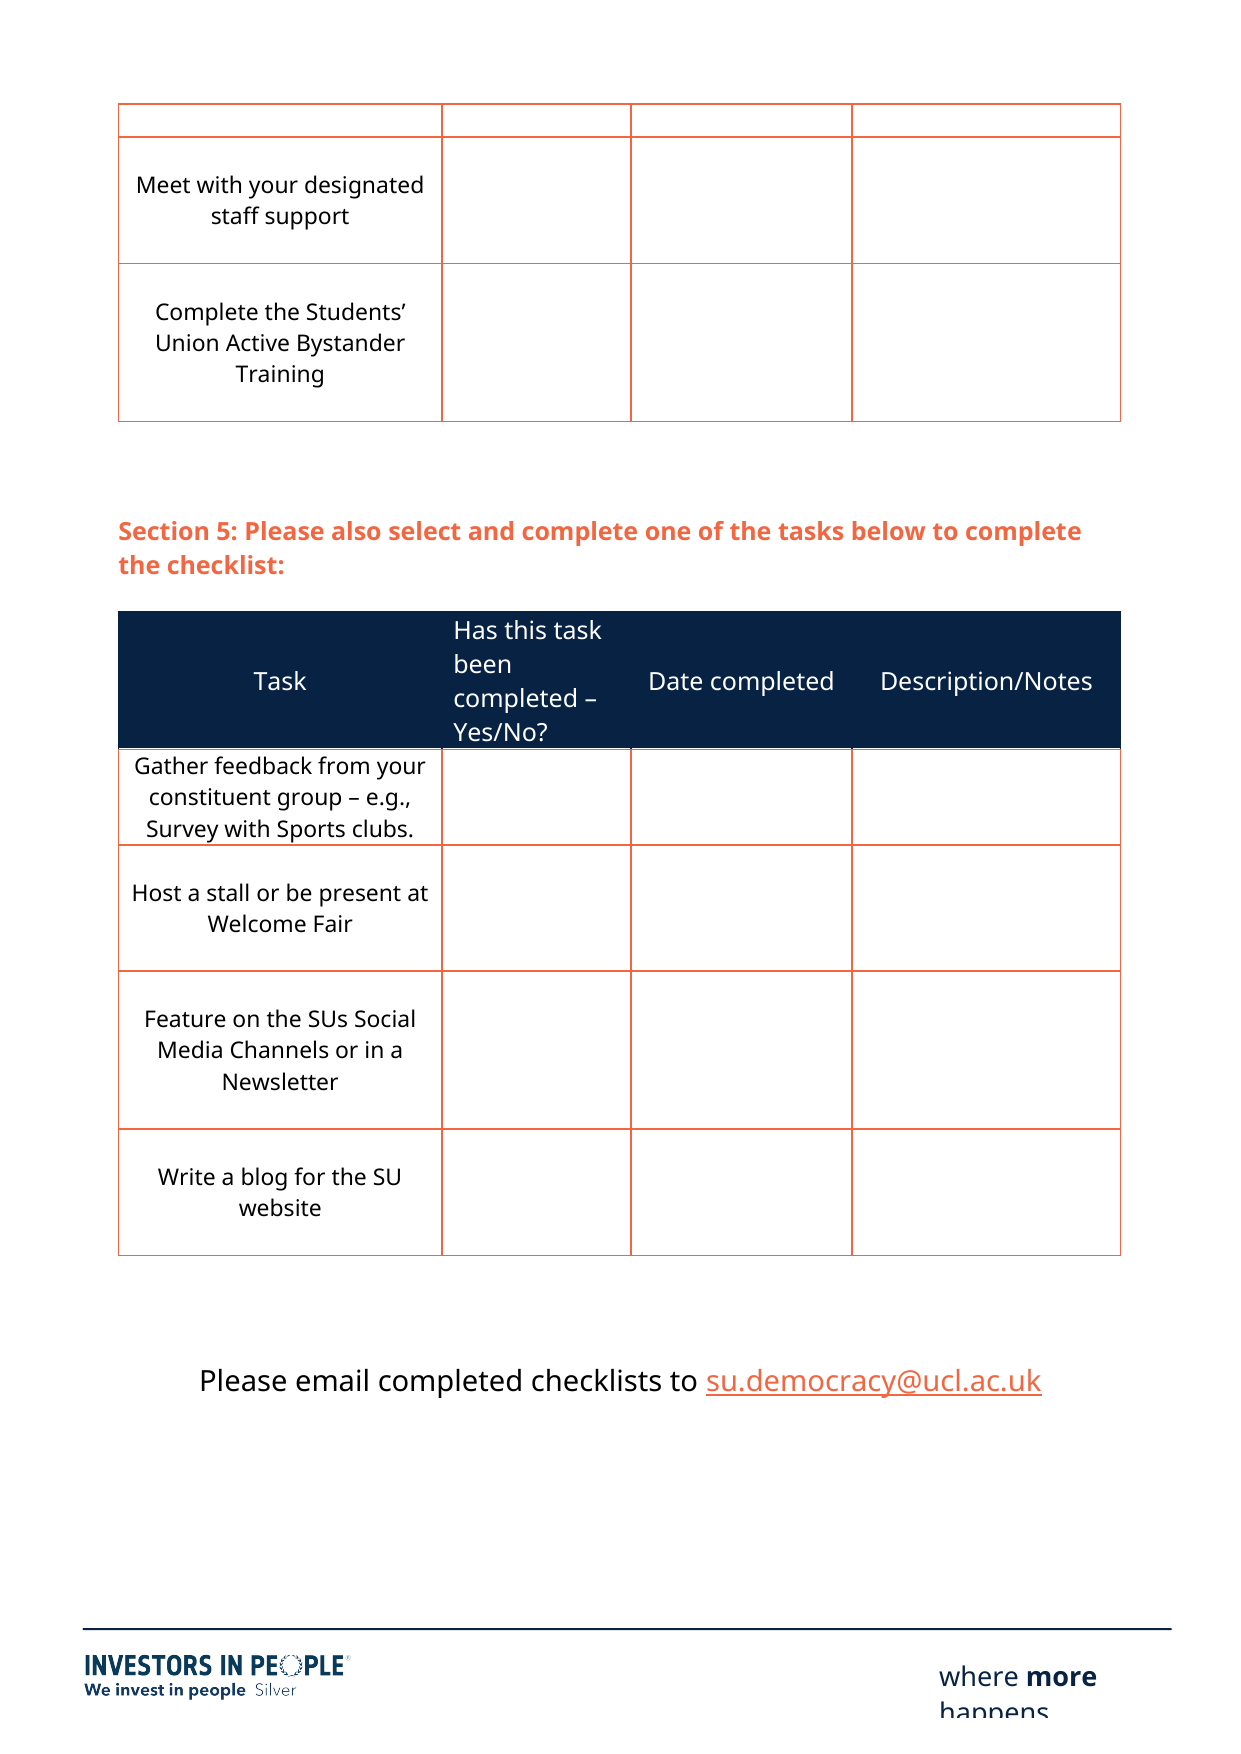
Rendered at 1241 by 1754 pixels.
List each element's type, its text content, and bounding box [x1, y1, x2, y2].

subtitle Please email completed checklists to su.democracy@ucl.ac.uk [118, 1360, 1122, 1400]
picture [80, 1649, 411, 1704]
table_cell [443, 1130, 630, 1255]
table_cell Gather feedback from your constituent group – e.g., Survey with Sports clubs. [119, 750, 441, 844]
table_header Has this task been completed – Yes/No? [443, 612, 630, 748]
table_cell [632, 750, 851, 844]
table_cell [632, 972, 851, 1128]
table_cell [443, 846, 630, 970]
table_cell [443, 972, 630, 1128]
table_cell [853, 1130, 1120, 1255]
table_cell Meet with your designated staff support [119, 138, 441, 263]
table_cell [853, 846, 1120, 970]
table_cell Complete the Students’ Union Active Bystander Training [119, 264, 441, 421]
table_cell [853, 138, 1120, 263]
table_cell Feature on the SUs Social Media Channels or in a Newsletter [119, 972, 441, 1128]
table_cell [632, 105, 851, 136]
table_cell [632, 1130, 851, 1255]
table_cell Write a blog for the SU website [119, 1130, 441, 1255]
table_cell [119, 105, 441, 136]
table_cell [443, 138, 630, 263]
table_cell [443, 105, 630, 136]
table_cell [443, 750, 630, 844]
table_cell [853, 264, 1120, 421]
table_header Task [119, 612, 441, 748]
table_cell [443, 264, 630, 421]
table_cell [853, 972, 1120, 1128]
table_header Date completed [632, 612, 851, 748]
table_cell [853, 105, 1120, 136]
table_header Description/Notes [853, 612, 1120, 748]
table_cell [853, 750, 1120, 844]
subtitle Section 5: Please also select and complete one of the tasks below to complete the checklist: [118, 514, 1122, 582]
table_cell Host a stall or be present at Welcome Fair [119, 846, 441, 970]
table_cell [632, 264, 851, 421]
table_cell [632, 846, 851, 970]
table_cell [632, 138, 851, 263]
